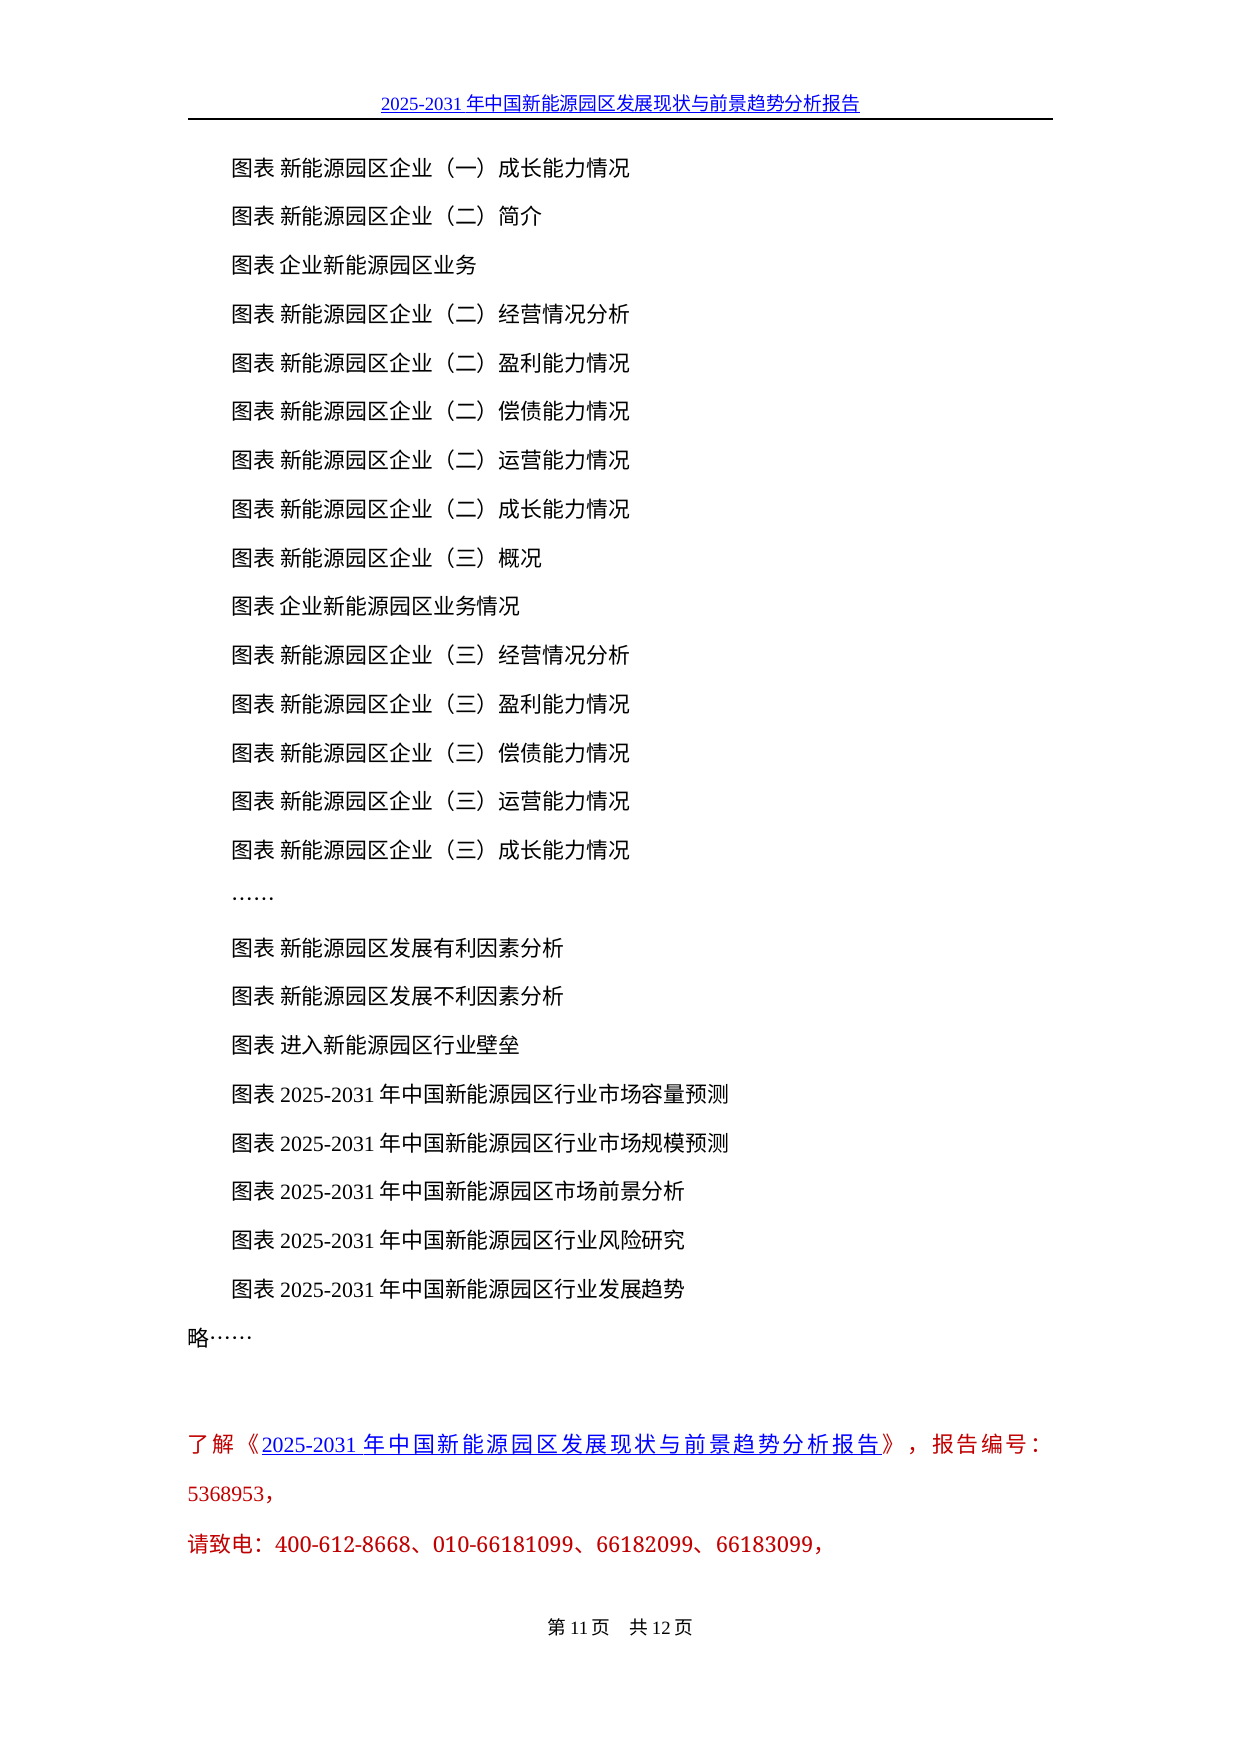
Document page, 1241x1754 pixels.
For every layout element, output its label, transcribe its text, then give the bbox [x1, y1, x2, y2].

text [187, 150, 1053, 1353]
text 请致电：400-612-8668、010-66181099、66182099、66183099， [187, 1527, 1053, 1559]
text 了解《2025-2031年中国新能源园区发展现状与前景趋势分析报告》，报告编号：5368953， [187, 1427, 1053, 1508]
